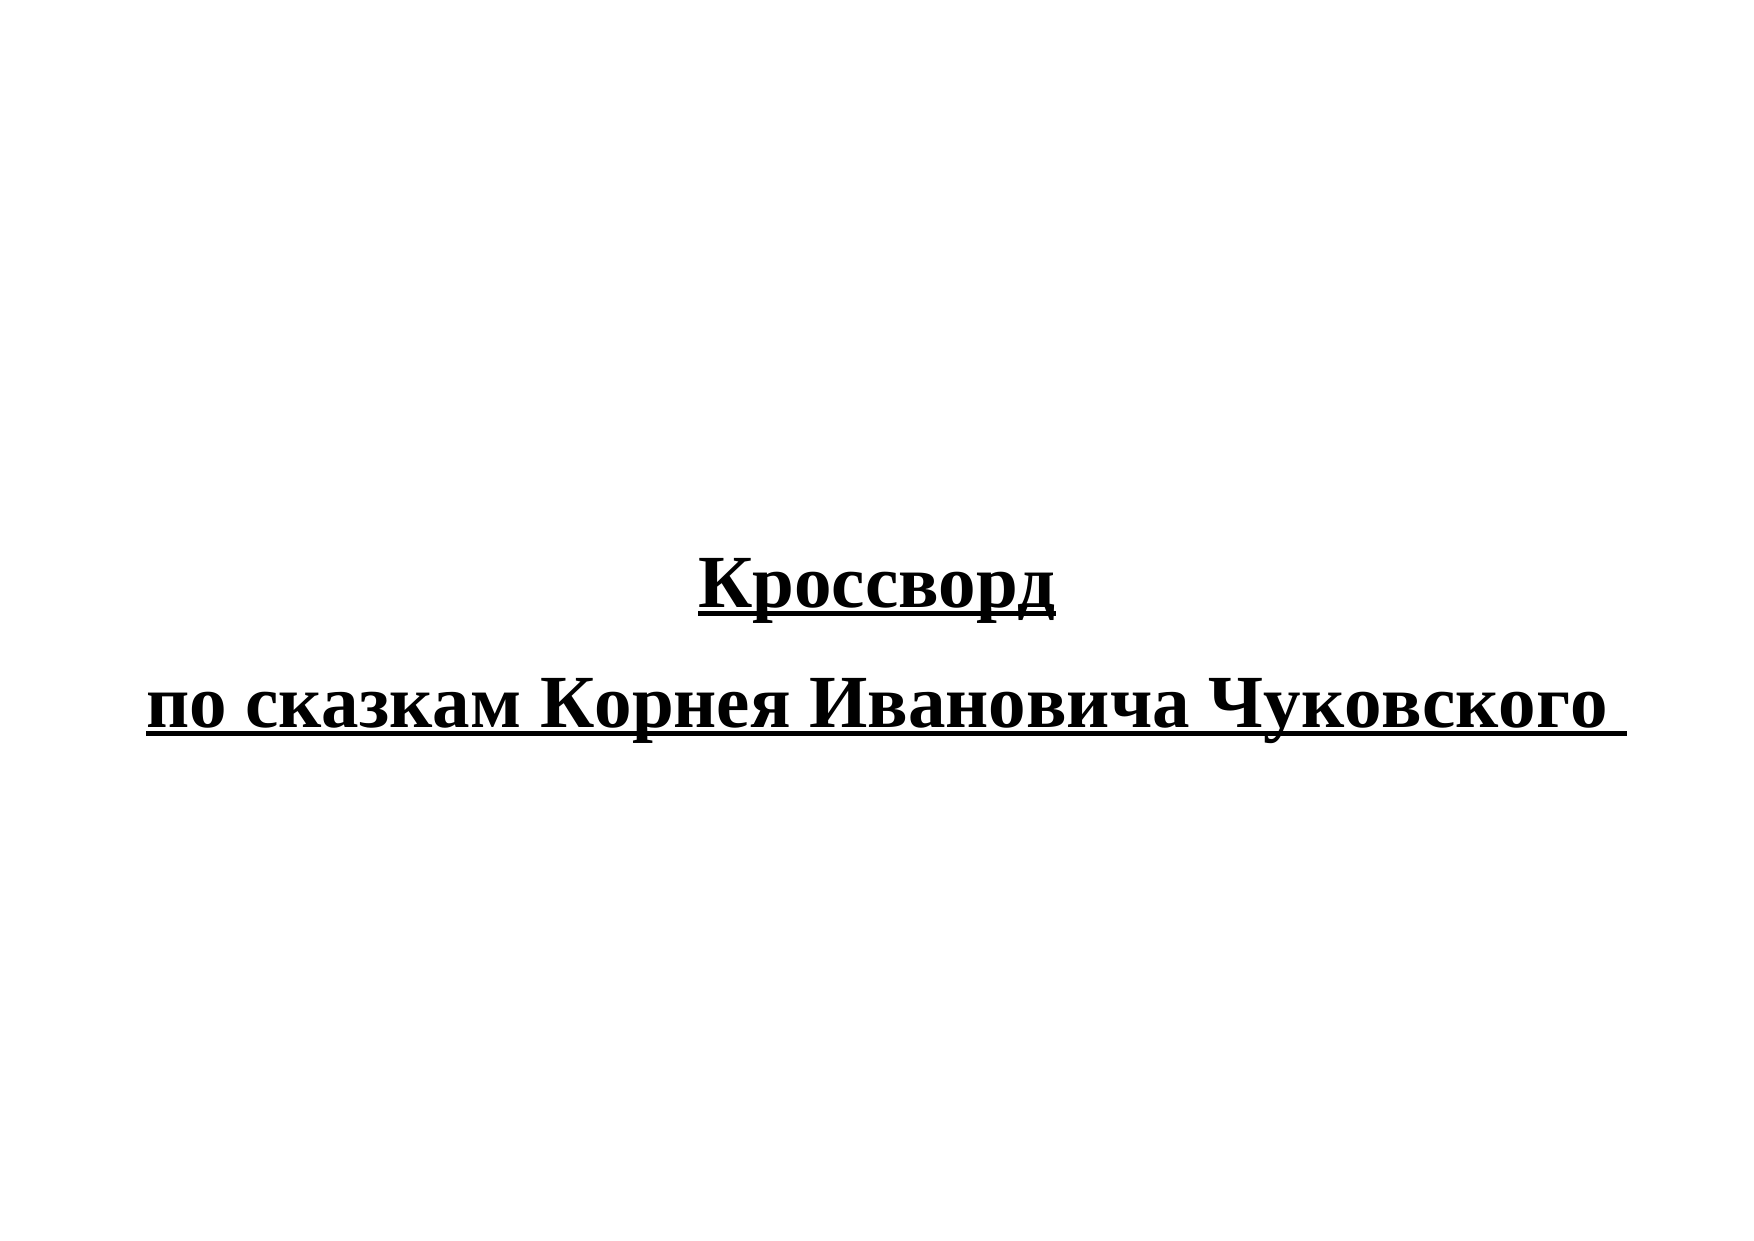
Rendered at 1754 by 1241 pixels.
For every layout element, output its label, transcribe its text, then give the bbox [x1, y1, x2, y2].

text по сказкам Корнея Ивановича Чуковского [118, 657, 1636, 743]
text Кроссворд [118, 537, 1636, 623]
